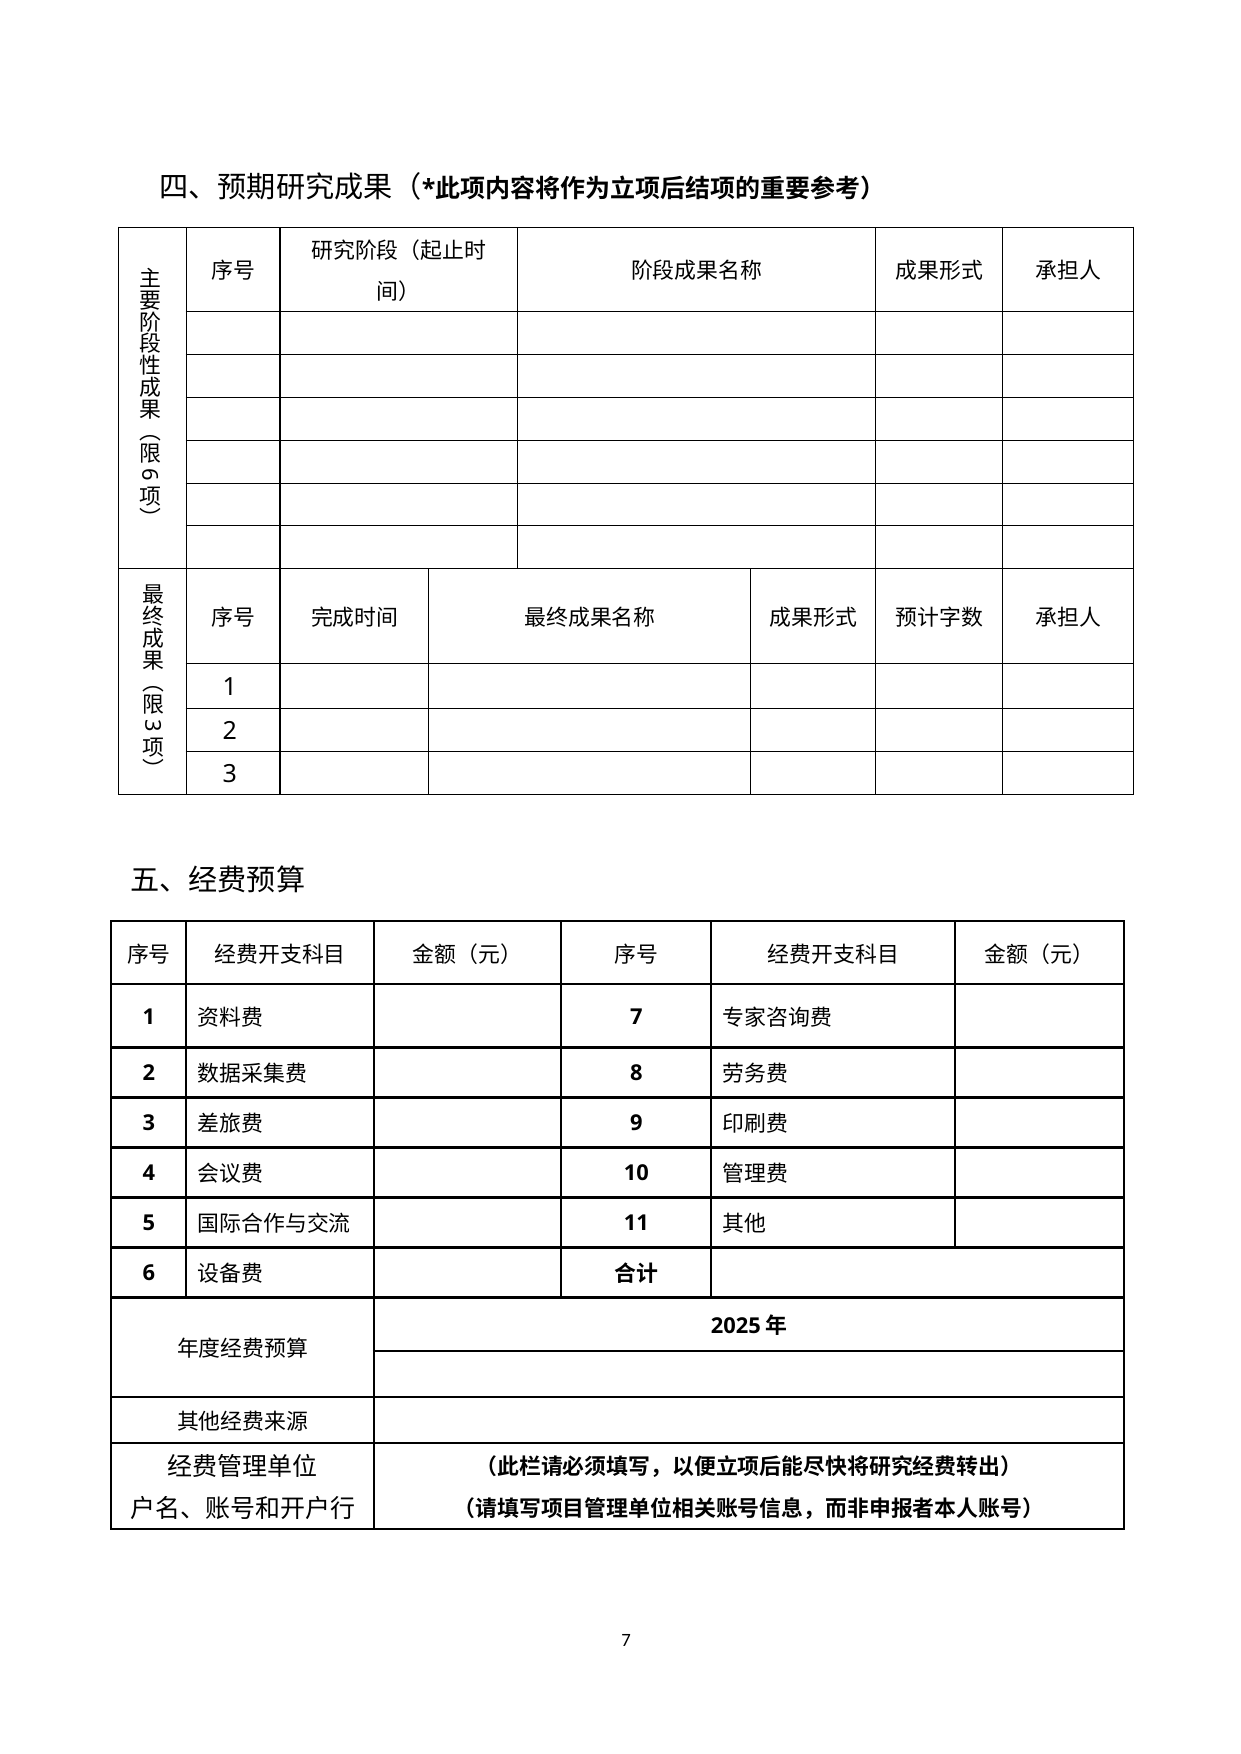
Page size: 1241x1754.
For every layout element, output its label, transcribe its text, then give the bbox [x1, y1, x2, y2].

table_cell [876, 441, 1002, 482]
table_cell [518, 526, 875, 568]
table_cell 管理费 [712, 1149, 954, 1196]
table_cell [1003, 664, 1133, 708]
table_header 阶段成果名称 [518, 228, 875, 311]
table_cell [876, 484, 1002, 525]
table_cell [1003, 484, 1133, 525]
table_cell [1003, 398, 1133, 439]
table_cell 设备费 [187, 1249, 373, 1296]
table_cell [876, 664, 1002, 708]
table_cell 完成时间 [281, 569, 428, 663]
table_cell 1 [187, 664, 279, 708]
table_cell [518, 441, 875, 482]
table_cell 数据采集费 [187, 1049, 373, 1096]
table_cell [281, 398, 517, 439]
table_cell 4 [112, 1149, 185, 1196]
table_cell 2 [187, 709, 279, 751]
table_cell 其他 [712, 1199, 954, 1246]
table_cell 2 [112, 1049, 185, 1096]
table_header 经费开支科目 [187, 922, 373, 983]
table_cell 8 [562, 1049, 710, 1096]
table_cell [187, 526, 279, 568]
table_cell [876, 752, 1002, 793]
table_cell [375, 1249, 560, 1296]
table_cell 劳务费 [712, 1049, 954, 1096]
table_cell 成果形式 [751, 569, 875, 663]
table_header 序号 [112, 922, 185, 983]
table_cell 7 [562, 985, 710, 1046]
table_cell [375, 1149, 560, 1196]
table_cell 2025年 [375, 1299, 1123, 1350]
table_cell [187, 441, 279, 482]
table_cell 3 [187, 752, 279, 793]
table_header 经费开支科目 [712, 922, 954, 983]
table_cell [375, 1352, 1123, 1396]
table_cell [518, 484, 875, 525]
table_cell 专家咨询费 [712, 985, 954, 1046]
table_cell 最终成果名称 [429, 569, 750, 663]
table_cell 经费管理单位 户名、账号和开户行 [112, 1444, 373, 1527]
table_cell 预计字数 [876, 569, 1002, 663]
table_cell [375, 1398, 1123, 1442]
table_cell [429, 752, 750, 793]
table_cell [751, 752, 875, 793]
table_cell [429, 709, 750, 751]
table_cell 1 [112, 985, 185, 1046]
table_cell 其他经费来源 [112, 1398, 373, 1442]
table_cell 最终成果（限3项） [119, 569, 186, 793]
table_cell [281, 312, 517, 354]
table_cell 差旅费 [187, 1099, 373, 1146]
table_cell [375, 1099, 560, 1146]
table_header 序号 [562, 922, 710, 983]
table_cell 6 [112, 1249, 185, 1296]
table_cell [187, 312, 279, 354]
table_cell [956, 1049, 1123, 1096]
table_cell [1003, 355, 1133, 397]
table_cell [1003, 709, 1133, 751]
table_header 金额（元） [375, 922, 560, 983]
table_cell [876, 312, 1002, 354]
table_cell [187, 398, 279, 439]
table_cell 5 [112, 1199, 185, 1246]
table_cell 承担人 [1003, 569, 1133, 663]
table_cell [281, 664, 428, 708]
table_cell [876, 526, 1002, 568]
table_header 序号 [187, 228, 279, 311]
table_cell [956, 985, 1123, 1046]
table_cell 11 [562, 1199, 710, 1246]
table_cell [281, 441, 517, 482]
table_cell [281, 526, 517, 568]
table_cell [375, 1199, 560, 1246]
table_cell 10 [562, 1149, 710, 1196]
table_cell 3 [112, 1099, 185, 1146]
table_cell [1003, 752, 1133, 793]
table_cell [751, 664, 875, 708]
table_cell [712, 1249, 1123, 1296]
table_cell [281, 355, 517, 397]
table_cell [876, 709, 1002, 751]
table_header 主要阶段性成果（限6项） [119, 228, 186, 568]
table_cell [956, 1099, 1123, 1146]
table_header 成果形式 [876, 228, 1002, 311]
table_cell [375, 985, 560, 1046]
table_cell [518, 398, 875, 439]
table_cell [429, 664, 750, 708]
table_cell [281, 752, 428, 793]
table_cell [187, 484, 279, 525]
table_cell 序号 [187, 569, 279, 663]
table_cell [1003, 441, 1133, 482]
table_cell [375, 1049, 560, 1096]
table_cell [518, 355, 875, 397]
table_cell 9 [562, 1099, 710, 1146]
table_header 金额（元） [956, 922, 1123, 983]
text 四、预期研究成果（*此项内容将作为立项后结项的重要参考） [130, 143, 1122, 227]
table_cell （此栏请必须填写，以便立项后能尽快将研究经费转出） （请填写项目管理单位相关账号信息，而非申报者本人账号） [375, 1444, 1123, 1527]
table_cell [1003, 312, 1133, 354]
table_cell 印刷费 [712, 1099, 954, 1146]
table_cell [281, 484, 517, 525]
table_cell 年度经费预算 [112, 1299, 373, 1396]
table_cell [518, 312, 875, 354]
table_cell [956, 1199, 1123, 1246]
table_cell [876, 355, 1002, 397]
table_header 承担人 [1003, 228, 1133, 311]
table_cell [956, 1149, 1123, 1196]
table_cell 国际合作与交流 [187, 1199, 373, 1246]
table_cell [187, 355, 279, 397]
table_cell [281, 709, 428, 751]
table_cell [1003, 526, 1133, 568]
table_cell 会议费 [187, 1149, 373, 1196]
table_cell 资料费 [187, 985, 373, 1046]
table_cell [876, 398, 1002, 439]
table_header 研究阶段（起止时间） [281, 228, 517, 311]
table_cell [751, 709, 875, 751]
text 五、经费预算 [130, 836, 1122, 920]
table_cell 合计 [562, 1249, 710, 1296]
